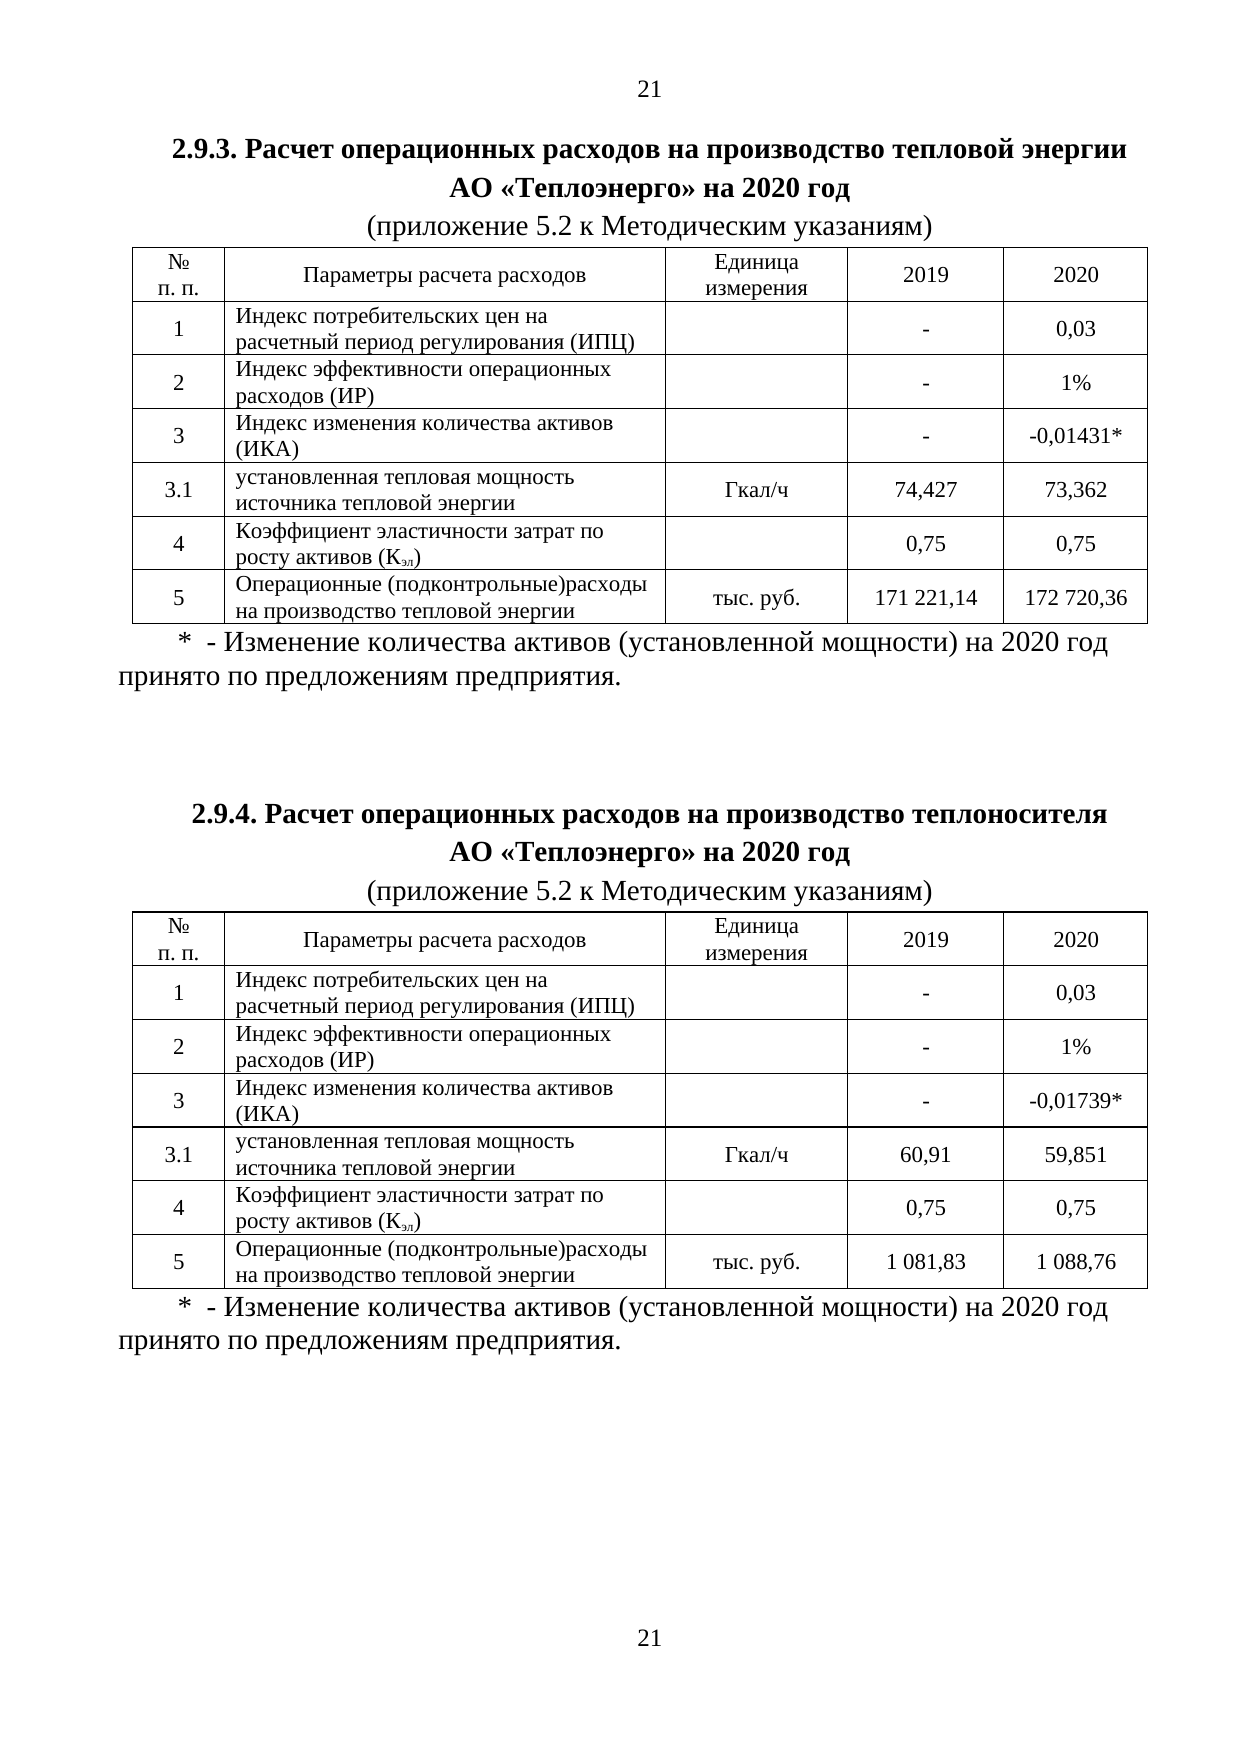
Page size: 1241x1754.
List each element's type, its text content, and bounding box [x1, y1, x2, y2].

table_cell 1 081,83 [848, 1235, 1003, 1288]
table_cell 74,427 [848, 463, 1003, 516]
table_cell [666, 1181, 847, 1234]
table_cell Гкал/ч [666, 1128, 847, 1180]
table_cell - [848, 966, 1003, 1019]
text 2.9.3. Расчет операционных расходов на производство тепловой энергии АО «Теплоэнерго» на 2020 год [118, 131, 1181, 203]
table_cell 5 [133, 1235, 224, 1288]
table_cell Индекс потребительских цен на расчетный период регулирования (ИПЦ) [225, 302, 665, 354]
table_cell Индекс потребительских цен на расчетный период регулирования (ИПЦ) [225, 966, 665, 1019]
table_cell Индекс эффективности операционных расходов (ИР) [225, 355, 665, 408]
table_cell 1% [1004, 355, 1147, 408]
table_cell [666, 409, 847, 462]
table_cell 0,75 [848, 1181, 1003, 1234]
table_cell [666, 302, 847, 354]
table_header 2019 [848, 248, 1003, 301]
table_cell 0,75 [1004, 517, 1147, 569]
table_cell - [848, 302, 1003, 354]
table_cell - [848, 1074, 1003, 1126]
table_cell 3.1 [133, 463, 224, 516]
text 2.9.4. Расчет операционных расходов на производство теплоносителя АО «Теплоэнерго» на 2020 год [118, 796, 1181, 868]
text * - Изменение количества активов (установленной мощности) на 2020 год принято по предложениям предприятия. [118, 624, 1181, 691]
table_cell 73,362 [1004, 463, 1147, 516]
table_cell -0,01739* [1004, 1074, 1147, 1126]
table_cell 4 [133, 517, 224, 569]
table_cell [666, 1074, 847, 1126]
table_cell 3.1 [133, 1128, 224, 1180]
text (приложение 5.2 к Методическим указаниям) [118, 873, 1181, 906]
table_cell Гкал/ч [666, 463, 847, 516]
table_cell установленная тепловая мощность источника тепловой энергии [225, 463, 665, 516]
table_header Единица измерения [666, 913, 847, 965]
table_cell 59,851 [1004, 1128, 1147, 1180]
table_cell 0,75 [1004, 1181, 1147, 1234]
table_cell [666, 966, 847, 1019]
table_cell 3 [133, 409, 224, 462]
table_cell 1 [133, 966, 224, 1019]
table_cell Коэффициент эластичности затрат по росту активов (Кэл) [225, 517, 665, 569]
table_cell 1 [133, 302, 224, 354]
table_cell 0,03 [1004, 302, 1147, 354]
table_header 2020 [1004, 248, 1147, 301]
table_cell [666, 1020, 847, 1073]
table_header 2019 [848, 913, 1003, 965]
table_cell 171 221,14 [848, 570, 1003, 623]
table_header № п. п. [133, 248, 224, 301]
table_cell Индекс изменения количества активов (ИКА) [225, 1074, 665, 1126]
table_cell [666, 517, 847, 569]
table_cell 0,03 [1004, 966, 1147, 1019]
table_cell 2 [133, 355, 224, 408]
table_header Параметры расчета расходов [225, 248, 665, 301]
table_header 2020 [1004, 913, 1147, 965]
table_cell 172 720,36 [1004, 570, 1147, 623]
table_header Единица измерения [666, 248, 847, 301]
table_cell [666, 355, 847, 408]
table_cell 5 [133, 570, 224, 623]
table_cell - [848, 1020, 1003, 1073]
table_cell 1 088,76 [1004, 1235, 1147, 1288]
table_header Параметры расчета расходов [225, 913, 665, 965]
table_cell -0,01431* [1004, 409, 1147, 462]
text * - Изменение количества активов (установленной мощности) на 2020 год принято по предложениям предприятия. [118, 1289, 1181, 1356]
table_cell 3 [133, 1074, 224, 1126]
table_cell Индекс изменения количества активов (ИКА) [225, 409, 665, 462]
table_cell Операционные (подконтрольные)расходы на производство тепловой энергии [225, 570, 665, 623]
table_cell 1% [1004, 1020, 1147, 1073]
table_cell 4 [133, 1181, 224, 1234]
table_cell Коэффициент эластичности затрат по росту активов (Кэл) [225, 1181, 665, 1234]
table_cell установленная тепловая мощность источника тепловой энергии [225, 1128, 665, 1180]
table_header № п. п. [133, 913, 224, 965]
table_cell 2 [133, 1020, 224, 1073]
table_cell Операционные (подконтрольные)расходы на производство тепловой энергии [225, 1235, 665, 1288]
table_cell 60,91 [848, 1128, 1003, 1180]
table_cell тыс. руб. [666, 570, 847, 623]
table_cell 0,75 [848, 517, 1003, 569]
table_cell тыс. руб. [666, 1235, 847, 1288]
table_cell Индекс эффективности операционных расходов (ИР) [225, 1020, 665, 1073]
text (приложение 5.2 к Методическим указаниям) [118, 208, 1181, 242]
table_cell - [848, 409, 1003, 462]
table_cell - [848, 355, 1003, 408]
